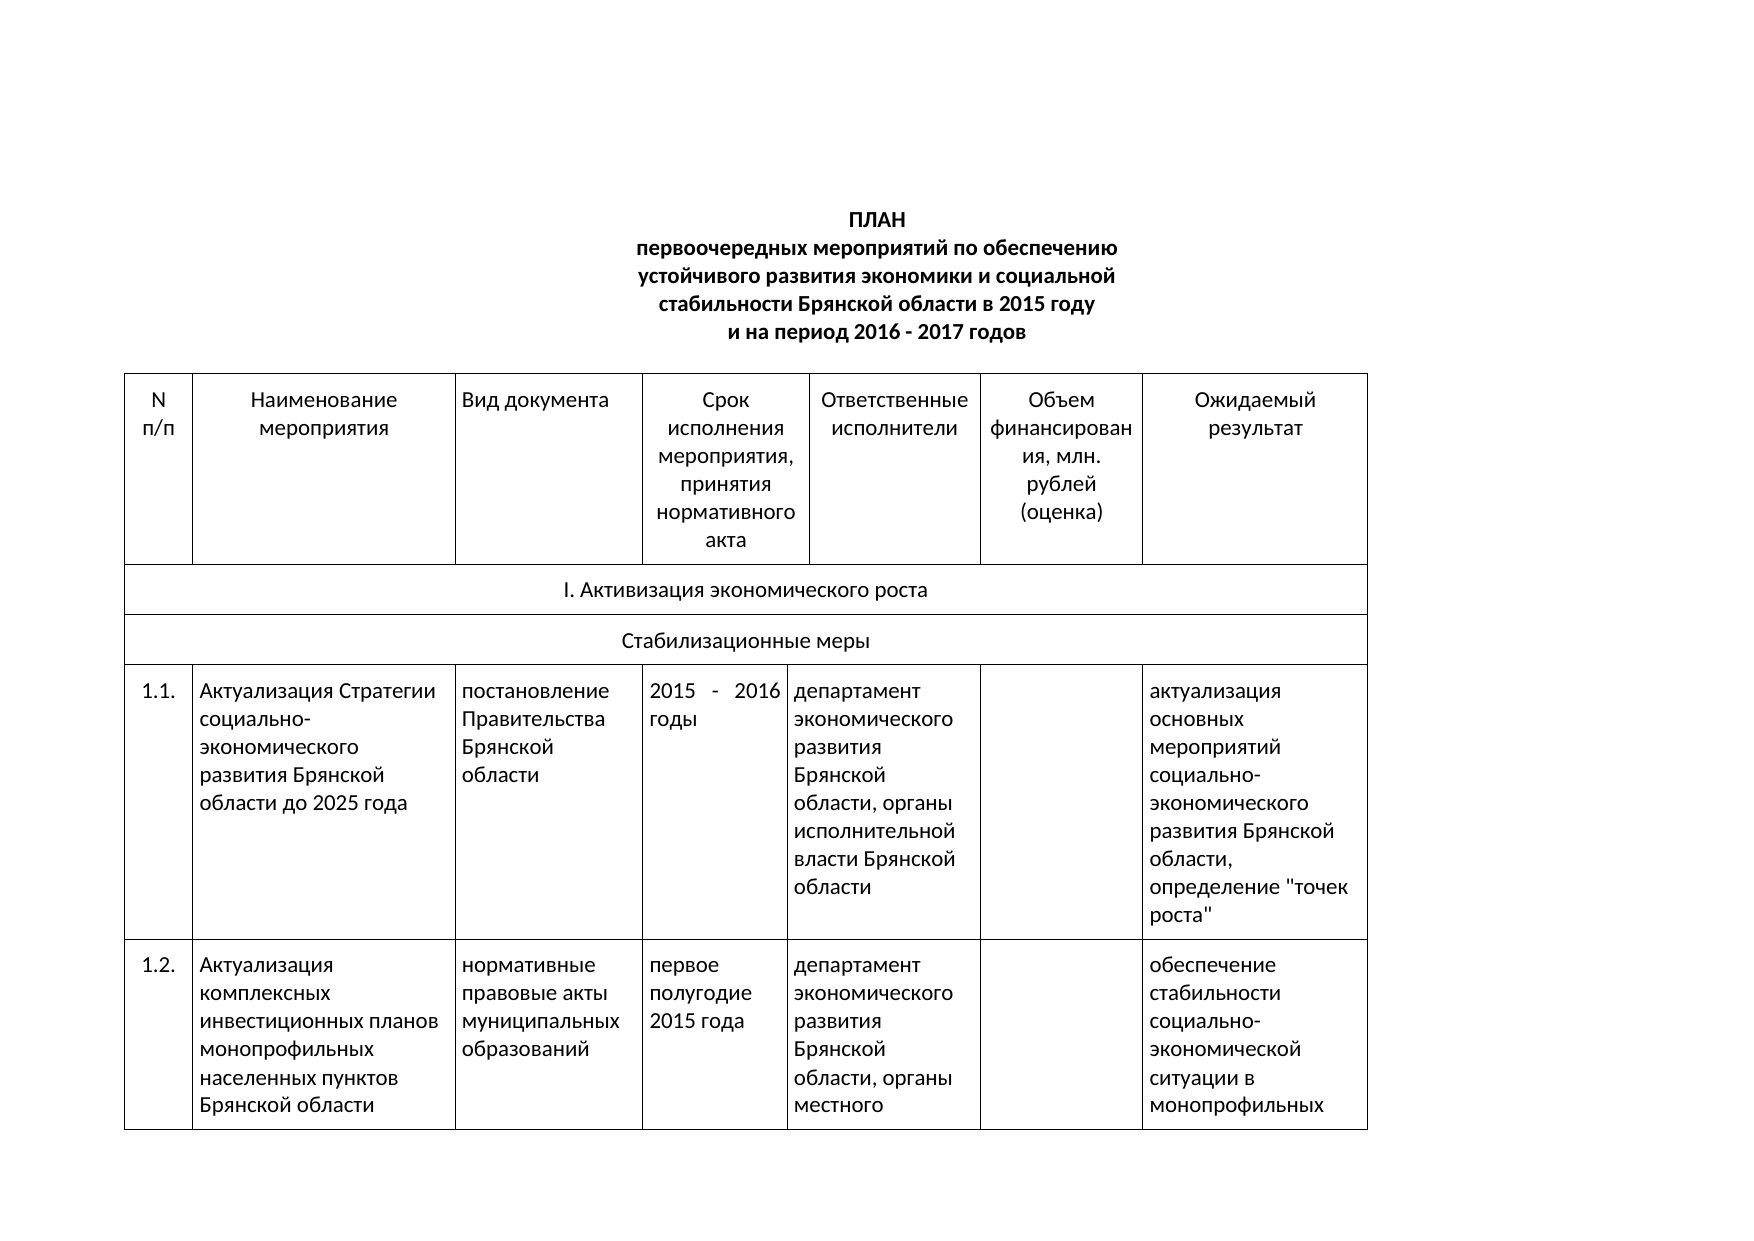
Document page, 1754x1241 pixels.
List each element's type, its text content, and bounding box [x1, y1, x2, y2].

table_cell 2015 - 2016 годы [643, 665, 787, 939]
table_header Наименование мероприятия [193, 374, 455, 564]
table_cell актуализация основных мероприятий социально-экономического развития Брянской области, определение "точек роста" [1143, 665, 1367, 939]
table_header Ожидаемый результат [1143, 374, 1367, 564]
table_cell [981, 665, 1142, 939]
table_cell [788, 940, 980, 1129]
table_header Срок исполнения мероприятия, принятия нормативного акта [643, 374, 809, 564]
table_header Объем финансирования, млн. рублей (оценка) [981, 374, 1142, 564]
text первоочередных мероприятий по обеспечению [118, 233, 1636, 261]
table_header Ответственные исполнители [810, 374, 980, 564]
text и на период 2016 - 2017 годов [118, 317, 1636, 345]
table_cell 1.2. [125, 940, 192, 1129]
text стабильности Брянской области в 2015 году [118, 289, 1636, 317]
table_cell департамент экономического развития Брянской области, органы исполнительной власти Брянской области [788, 665, 980, 939]
table_header N п/п [125, 374, 192, 564]
table_cell I. Активизация экономического роста [125, 565, 1367, 614]
text устойчивого развития экономики и социальной [118, 261, 1636, 289]
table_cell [643, 940, 787, 1129]
table_header Вид документа [456, 374, 642, 564]
table_cell [981, 940, 1142, 1129]
table_cell Стабилизационные меры [125, 615, 1367, 664]
text ПЛАН [118, 205, 1636, 233]
table_cell Актуализация Стратегии социально-экономического развития Брянской области до 2025 года [193, 665, 455, 939]
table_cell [456, 940, 642, 1129]
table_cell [1143, 940, 1367, 1129]
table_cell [193, 940, 455, 1129]
table_cell постановление Правительства Брянской области [456, 665, 642, 939]
table_cell 1.1. [125, 665, 192, 939]
